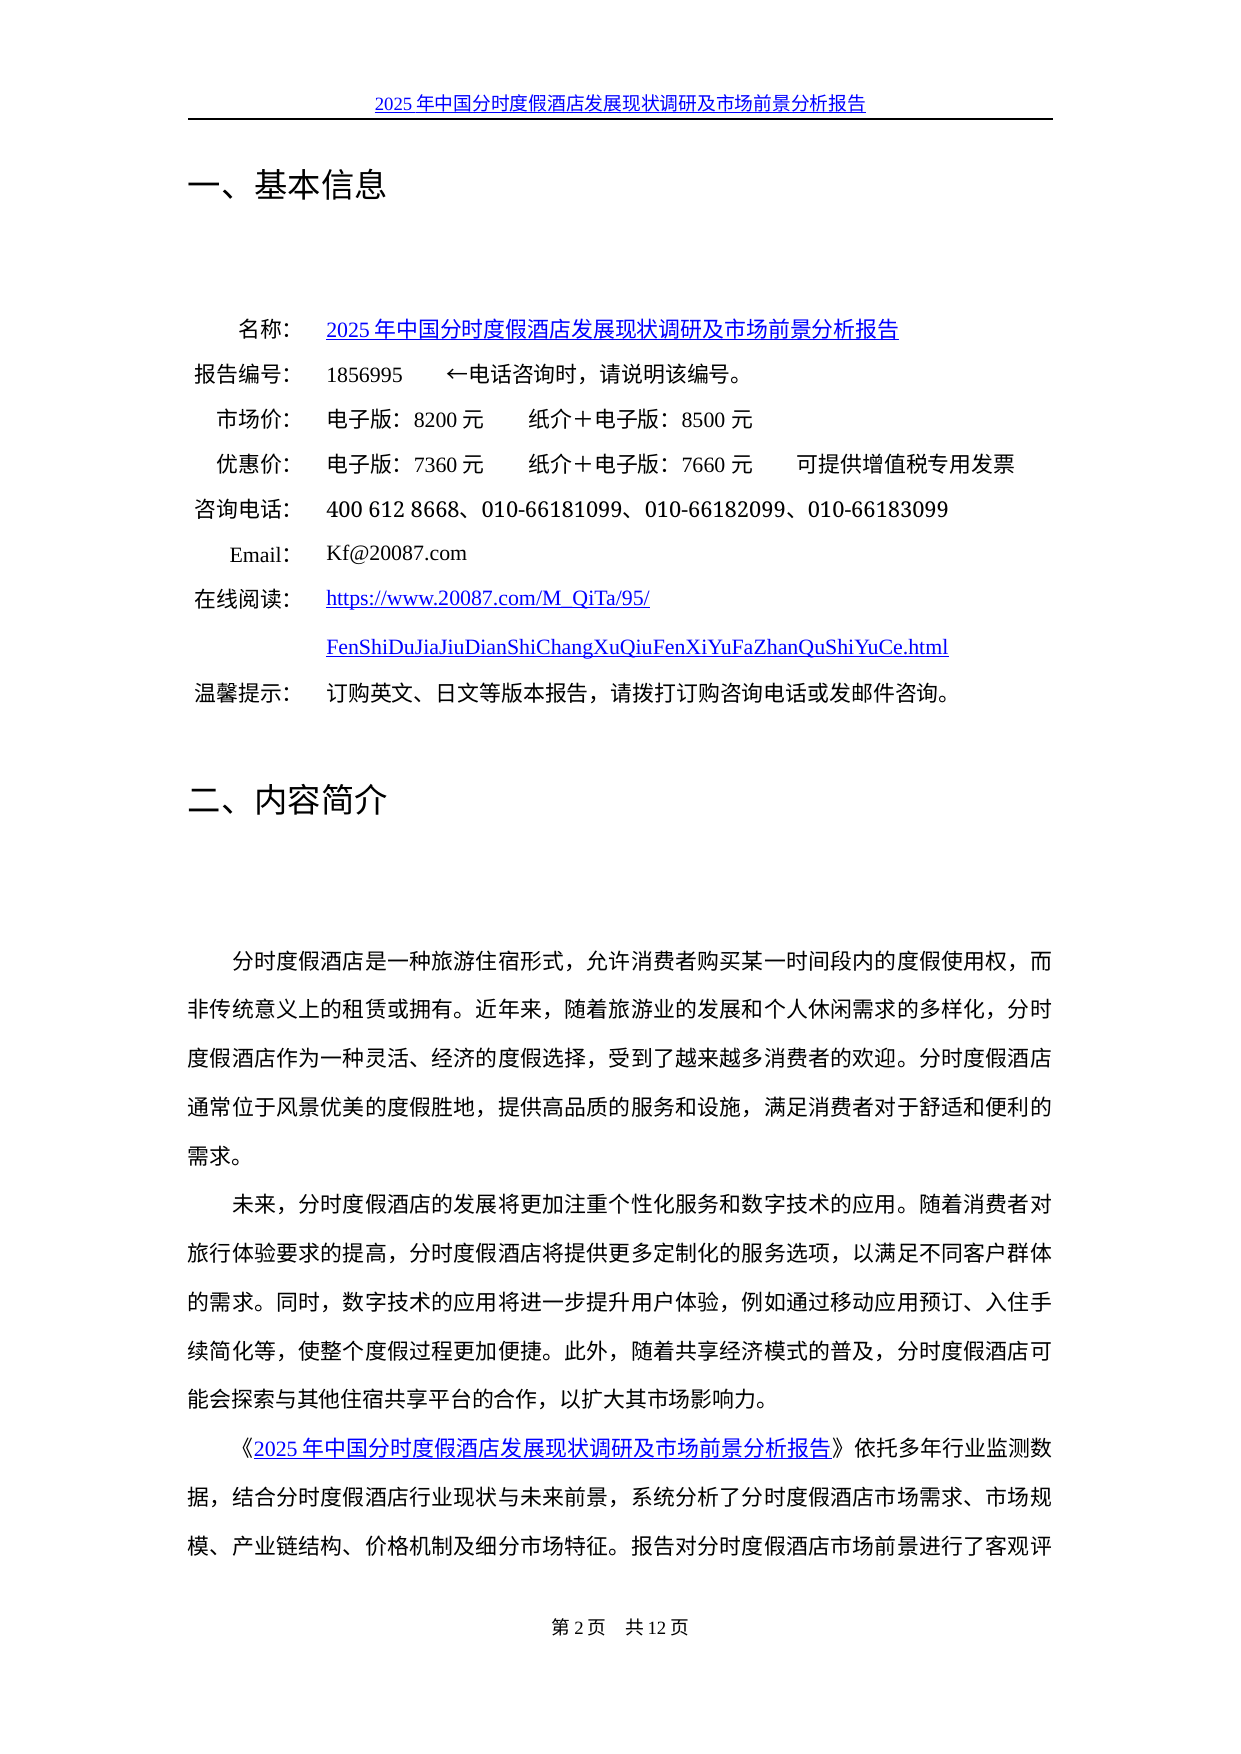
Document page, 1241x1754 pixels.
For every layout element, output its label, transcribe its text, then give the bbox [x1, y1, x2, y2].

table_cell Kf@20087.com [315, 537, 1073, 582]
table_cell 市场价： [167, 402, 315, 447]
table_cell 1856995 ←电话咨询时，请说明该编号。 [315, 357, 1073, 402]
table_header 2025年中国分时度假酒店发展现状调研及市场前景分析报告 [315, 312, 1073, 357]
table_cell 报告编号： [167, 357, 315, 402]
table_cell 400 612 8668、010-66181099、010-66182099、010-66183099 [315, 492, 1073, 537]
table_header 名称： [167, 312, 315, 357]
table_cell Email： [167, 537, 315, 582]
table_cell 电子版：7360 元 纸介＋电子版：7660 元 可提供增值税专用发票 [315, 447, 1073, 492]
table_cell 电子版：8200 元 纸介＋电子版：8500 元 [315, 402, 1073, 447]
table_cell 咨询电话： [167, 492, 315, 537]
table_cell 在线阅读： [167, 582, 315, 675]
title 二、内容简介 [187, 766, 1053, 831]
table_cell 优惠价： [167, 447, 315, 492]
table_cell 温馨提示： [167, 675, 315, 720]
table_cell 订购英文、日文等版本报告，请拨打订购咨询电话或发邮件咨询。 [315, 675, 1073, 720]
title 一、基本信息 [187, 150, 1053, 215]
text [187, 943, 1053, 1561]
table_cell [315, 582, 1073, 675]
